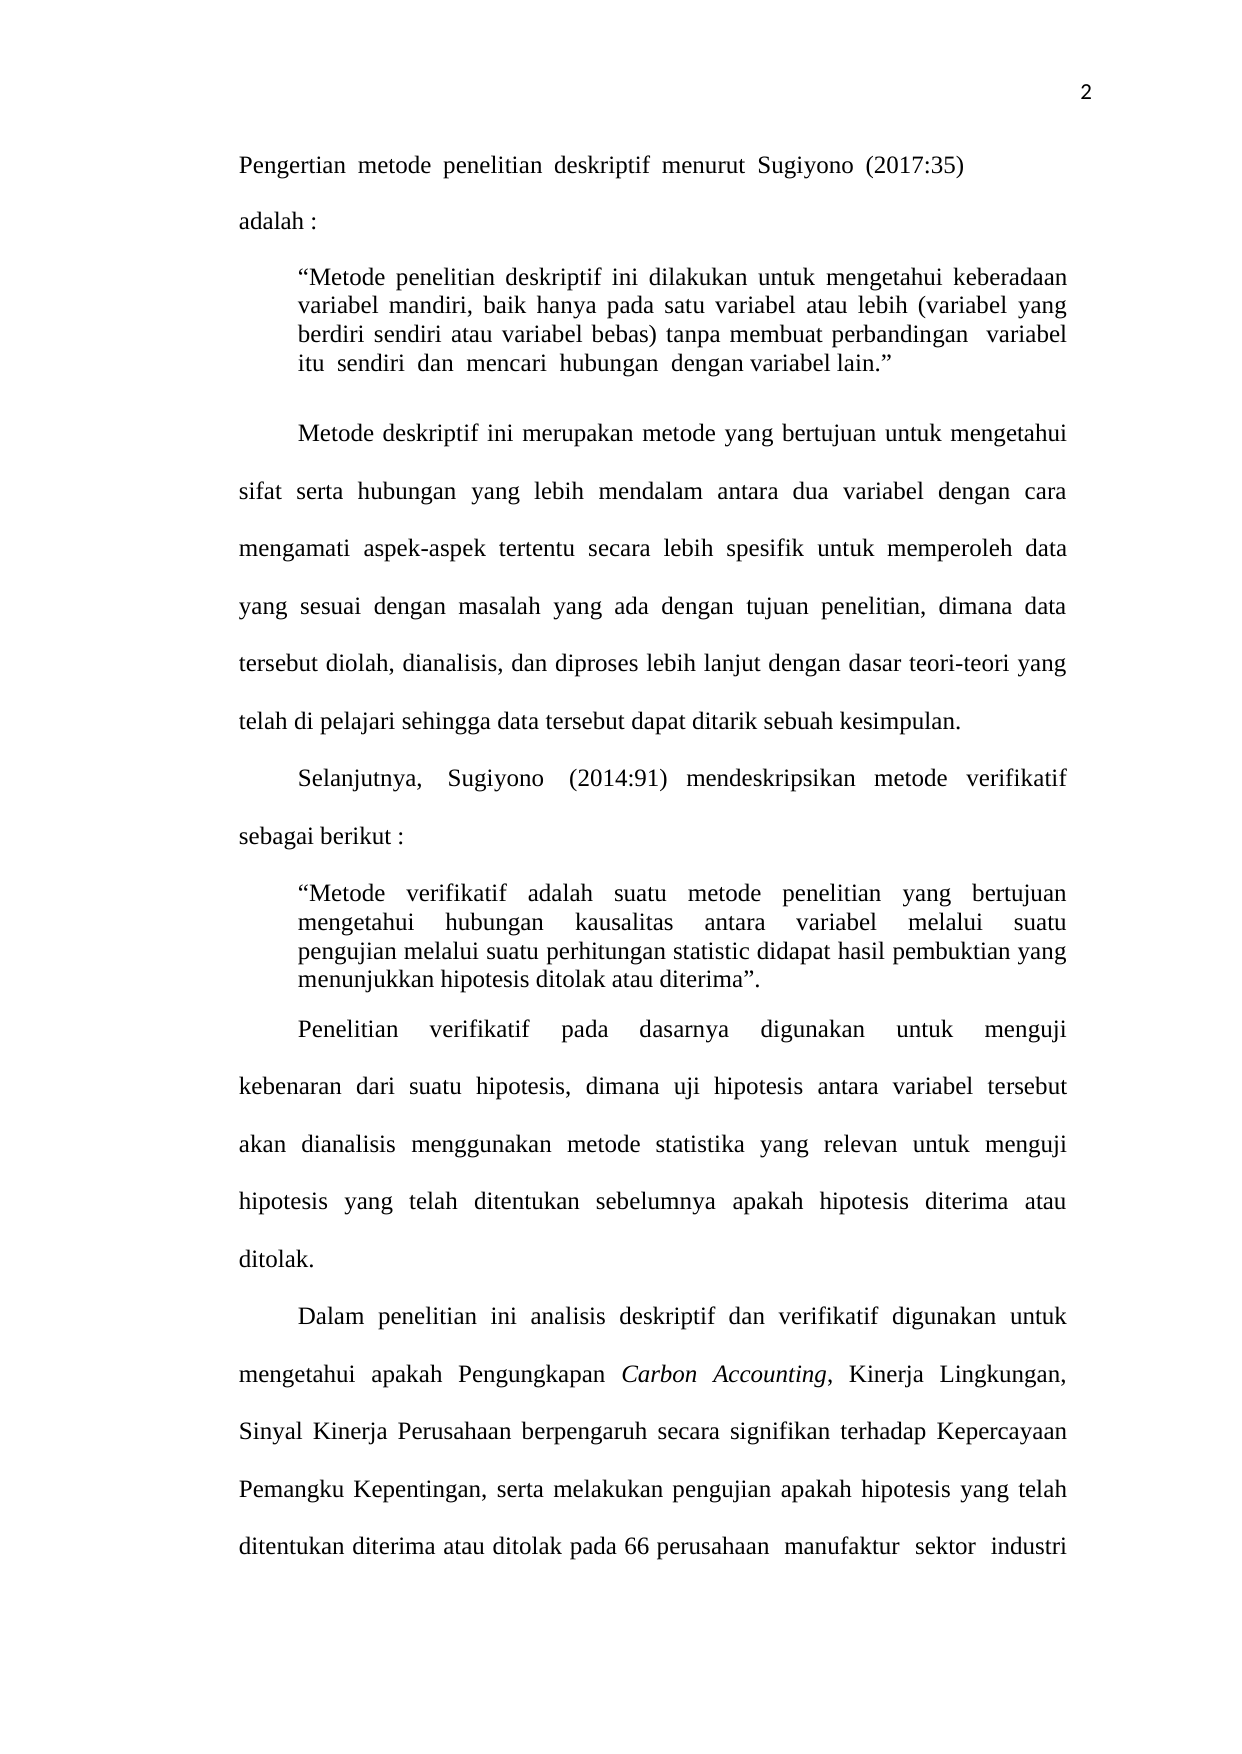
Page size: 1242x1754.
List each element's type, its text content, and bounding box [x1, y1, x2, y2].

text adalah : [239, 206, 1067, 234]
text Metode deskriptif ini merupakan metode yang bertujuan untuk mengetahui sifat serta hubungan yang lebih mendalam antara dua variabel dengan cara mengamati aspek-aspek tertentu secara lebih spesifik untuk memperoleh data yang sesuai dengan masalah yang ada dengan tujuan penelitian, dimana data tersebut diolah, dianalisis, dan diproses lebih lanjut dengan dasar teori-teori yang telah di pelajari sehingga data tersebut dapat ditarik sebuah kesimpulan. [239, 418, 1067, 734]
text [239, 1301, 1067, 1560]
text Selanjutnya, Sugiyono (2014:91) mendeskripsikan metode verifikatif sebagai berikut : [239, 763, 1067, 849]
text “Metode verifikatif adalah suatu metode penelitian yang bertujuan mengetahui hubungan kausalitas antara variabel melalui suatu pengujian melalui suatu perhitungan statistic didapat hasil pembuktian yang menunjukkan hipotesis ditolak atau diterima”. [298, 878, 1067, 993]
text “Metode penelitian deskriptif ini dilakukan untuk mengetahui keberadaan variabel mandiri, baik hanya pada satu variabel atau lebih (variabel yang berdiri sendiri atau variabel bebas) tanpa membuat perbandingan variabel itu sendiri dan mencari hubungan dengan variabel lain.” [298, 262, 1067, 377]
text Pengertian metode penelitian deskriptif menurut Sugiyono (2017:35) [239, 150, 1067, 179]
text Penelitian verifikatif pada dasarnya digunakan untuk menguji kebenaran dari suatu hipotesis, dimana uji hipotesis antara variabel tersebut akan dianalisis menggunakan metode statistika yang relevan untuk menguji hipotesis yang telah ditentukan sebelumnya apakah hipotesis diterima atau ditolak. [239, 1014, 1067, 1272]
